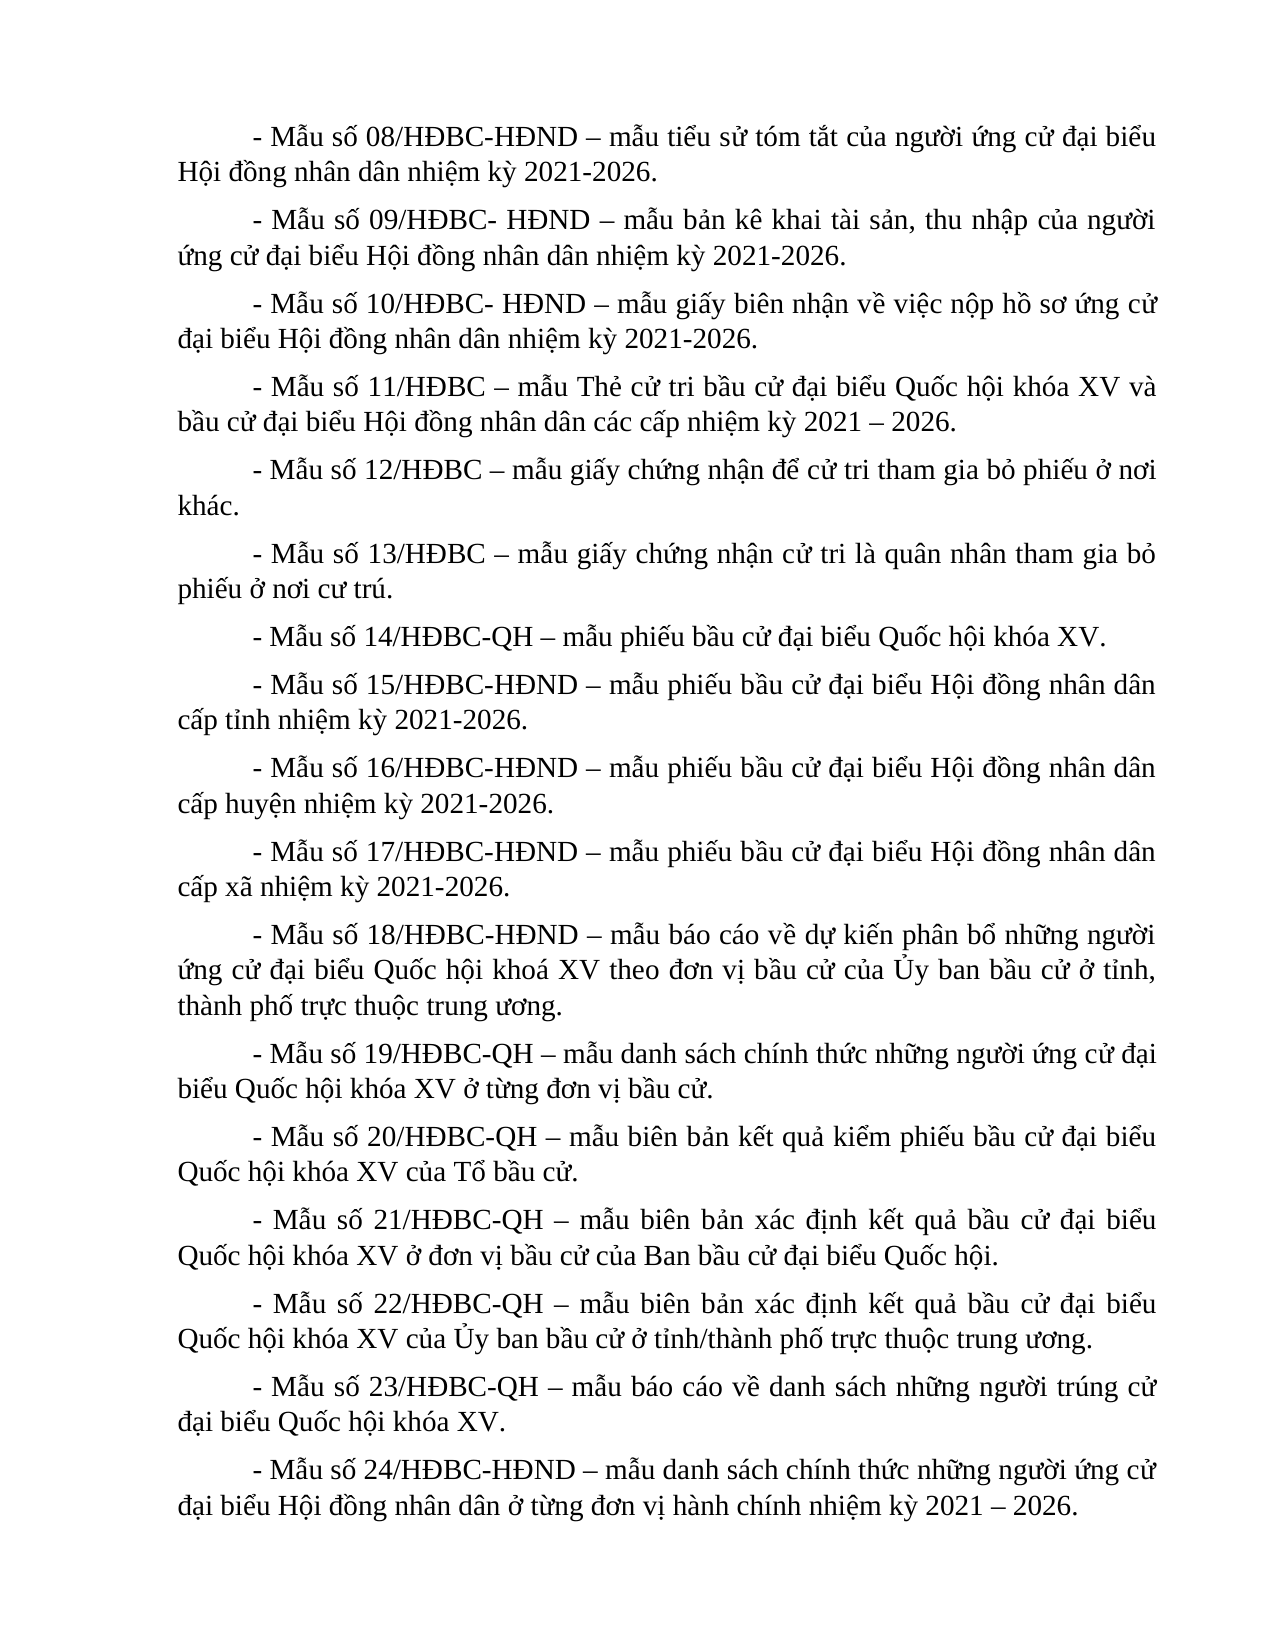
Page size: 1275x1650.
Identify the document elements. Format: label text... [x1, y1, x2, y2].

text - Mẫu số 08/HĐBC-HĐND – mẫu tiểu sử tóm tắt của người ứng cử đại biểu Hội đồng nhân dân nhiệm kỳ 2021-2026. [177, 118, 1157, 189]
text - Mẫu số 24/HĐBC-HĐND – mẫu danh sách chính thức những người ứng cử đại biểu Hội đồng nhân dân ở từng đơn vị hành chính nhiệm kỳ 2021 – 2026. [177, 1451, 1157, 1522]
text - Mẫu số 23/HĐBC-QH – mẫu báo cáo về danh sách những người trúng cử đại biểu Quốc hội khóa XV. [177, 1368, 1157, 1439]
text - Mẫu số 22/HĐBC-QH – mẫu biên bản xác định kết quả bầu cử đại biểu Quốc hội khóa XV của Ủy ban bầu cử ở tỉnh/thành phố trực thuộc trung ương. [177, 1285, 1157, 1356]
text - Mẫu số 19/HĐBC-QH – mẫu danh sách chính thức những người ứng cử đại biểu Quốc hội khóa XV ở từng đơn vị bầu cử. [177, 1035, 1157, 1106]
text - Mẫu số 12/HĐBC – mẫu giấy chứng nhận để cử tri tham gia bỏ phiếu ở nơi khác. [177, 451, 1157, 522]
text - Mẫu số 09/HĐBC- HĐND – mẫu bản kê khai tài sản, thu nhập của người ứng cử đại biểu Hội đồng nhân dân nhiệm kỳ 2021-2026. [177, 201, 1157, 272]
text - Mẫu số 11/HĐBC – mẫu Thẻ cử tri bầu cử đại biểu Quốc hội khóa XV và bầu cử đại biểu Hội đồng nhân dân các cấp nhiệm kỳ 2021 – 2026. [177, 368, 1157, 439]
text - Mẫu số 14/HĐBC-QH – mẫu phiếu bầu cử đại biểu Quốc hội khóa XV. [177, 618, 1157, 653]
text - Mẫu số 13/HĐBC – mẫu giấy chứng nhận cử tri là quân nhân tham gia bỏ phiếu ở nơi cư trú. [177, 535, 1157, 606]
text - Mẫu số 20/HĐBC-QH – mẫu biên bản kết quả kiểm phiếu bầu cử đại biểu Quốc hội khóa XV của Tổ bầu cử. [177, 1118, 1157, 1189]
text - Mẫu số 15/HĐBC-HĐND – mẫu phiếu bầu cử đại biểu Hội đồng nhân dân cấp tỉnh nhiệm kỳ 2021-2026. [177, 666, 1157, 737]
text - Mẫu số 18/HĐBC-HĐND – mẫu báo cáo về dự kiến phân bổ những người ứng cử đại biểu Quốc hội khoá XV theo đơn vị bầu cử của Ủy ban bầu cử ở tỉnh, thành phố trực thuộc trung ương. [177, 916, 1157, 1022]
text - Mẫu số 16/HĐBC-HĐND – mẫu phiếu bầu cử đại biểu Hội đồng nhân dân cấp huyện nhiệm kỳ 2021-2026. [177, 749, 1157, 820]
text - Mẫu số 17/HĐBC-HĐND – mẫu phiếu bầu cử đại biểu Hội đồng nhân dân cấp xã nhiệm kỳ 2021-2026. [177, 833, 1157, 903]
text - Mẫu số 21/HĐBC-QH – mẫu biên bản xác định kết quả bầu cử đại biểu Quốc hội khóa XV ở đơn vị bầu cử của Ban bầu cử đại biểu Quốc hội. [177, 1201, 1157, 1272]
text - Mẫu số 10/HĐBC- HĐND – mẫu giấy biên nhận về việc nộp hồ sơ ứng cử đại biểu Hội đồng nhân dân nhiệm kỳ 2021-2026. [177, 285, 1157, 356]
